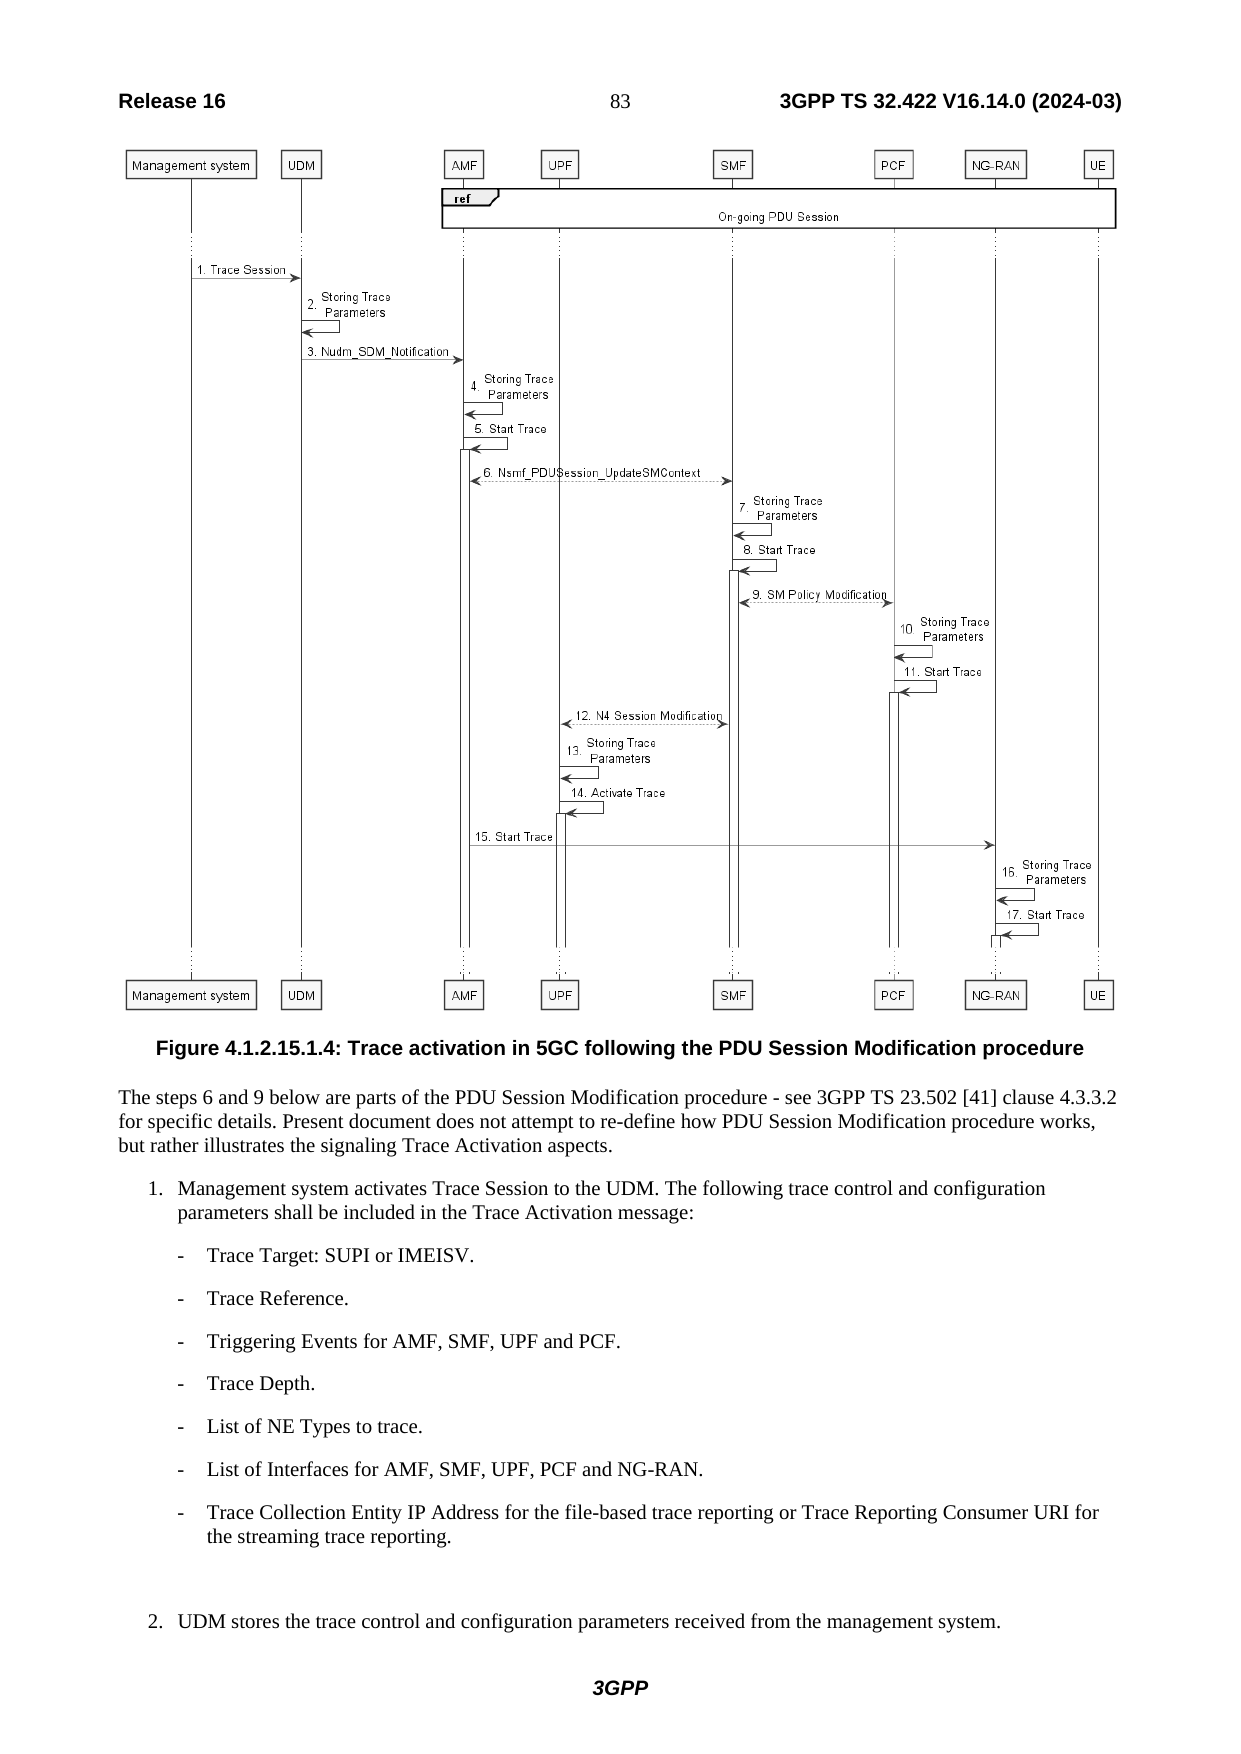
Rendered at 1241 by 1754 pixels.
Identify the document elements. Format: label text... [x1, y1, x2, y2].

text - Trace Depth. [177, 1371, 1122, 1395]
text - List of Interfaces for AMF, SMF, UPF, PCF and NG-RAN. [177, 1457, 1122, 1481]
text - Triggering Events for AMF, SMF, UPF and PCF. [177, 1328, 1122, 1353]
text - Trace Target: SUPI or IMEISV. [177, 1243, 1122, 1267]
text - Trace Reference. [177, 1286, 1122, 1310]
text - Trace Collection Entity IP Address for the file-based trace reporting or Trace Reporting Consumer URI for the streaming trace reporting. [177, 1500, 1122, 1548]
text 1. Management system activates Trace Session to the UDM. The following trace control and configuration parameters shall be included in the Trace Activation message: [148, 1176, 1122, 1224]
text - List of NE Types to trace. [177, 1414, 1122, 1438]
text The steps 6 and 9 below are parts of the PDU Session Modification procedure - see 3GPP TS 23.502 [41] clause 4.3.3.2 for specific details. Present document does not attempt to re-define how PDU Session Modification procedure works, but rather illustrates the signaling Trace Activation aspects. [118, 1085, 1122, 1157]
text 2. UDM stores the trace control and configuration parameters received from the management system. [148, 1609, 1122, 1633]
text Figure 4.1.2.15.1.4: Trace activation in 5GC following the PDU Session Modification procedure [118, 1036, 1122, 1060]
picture [118, 147, 1124, 1018]
